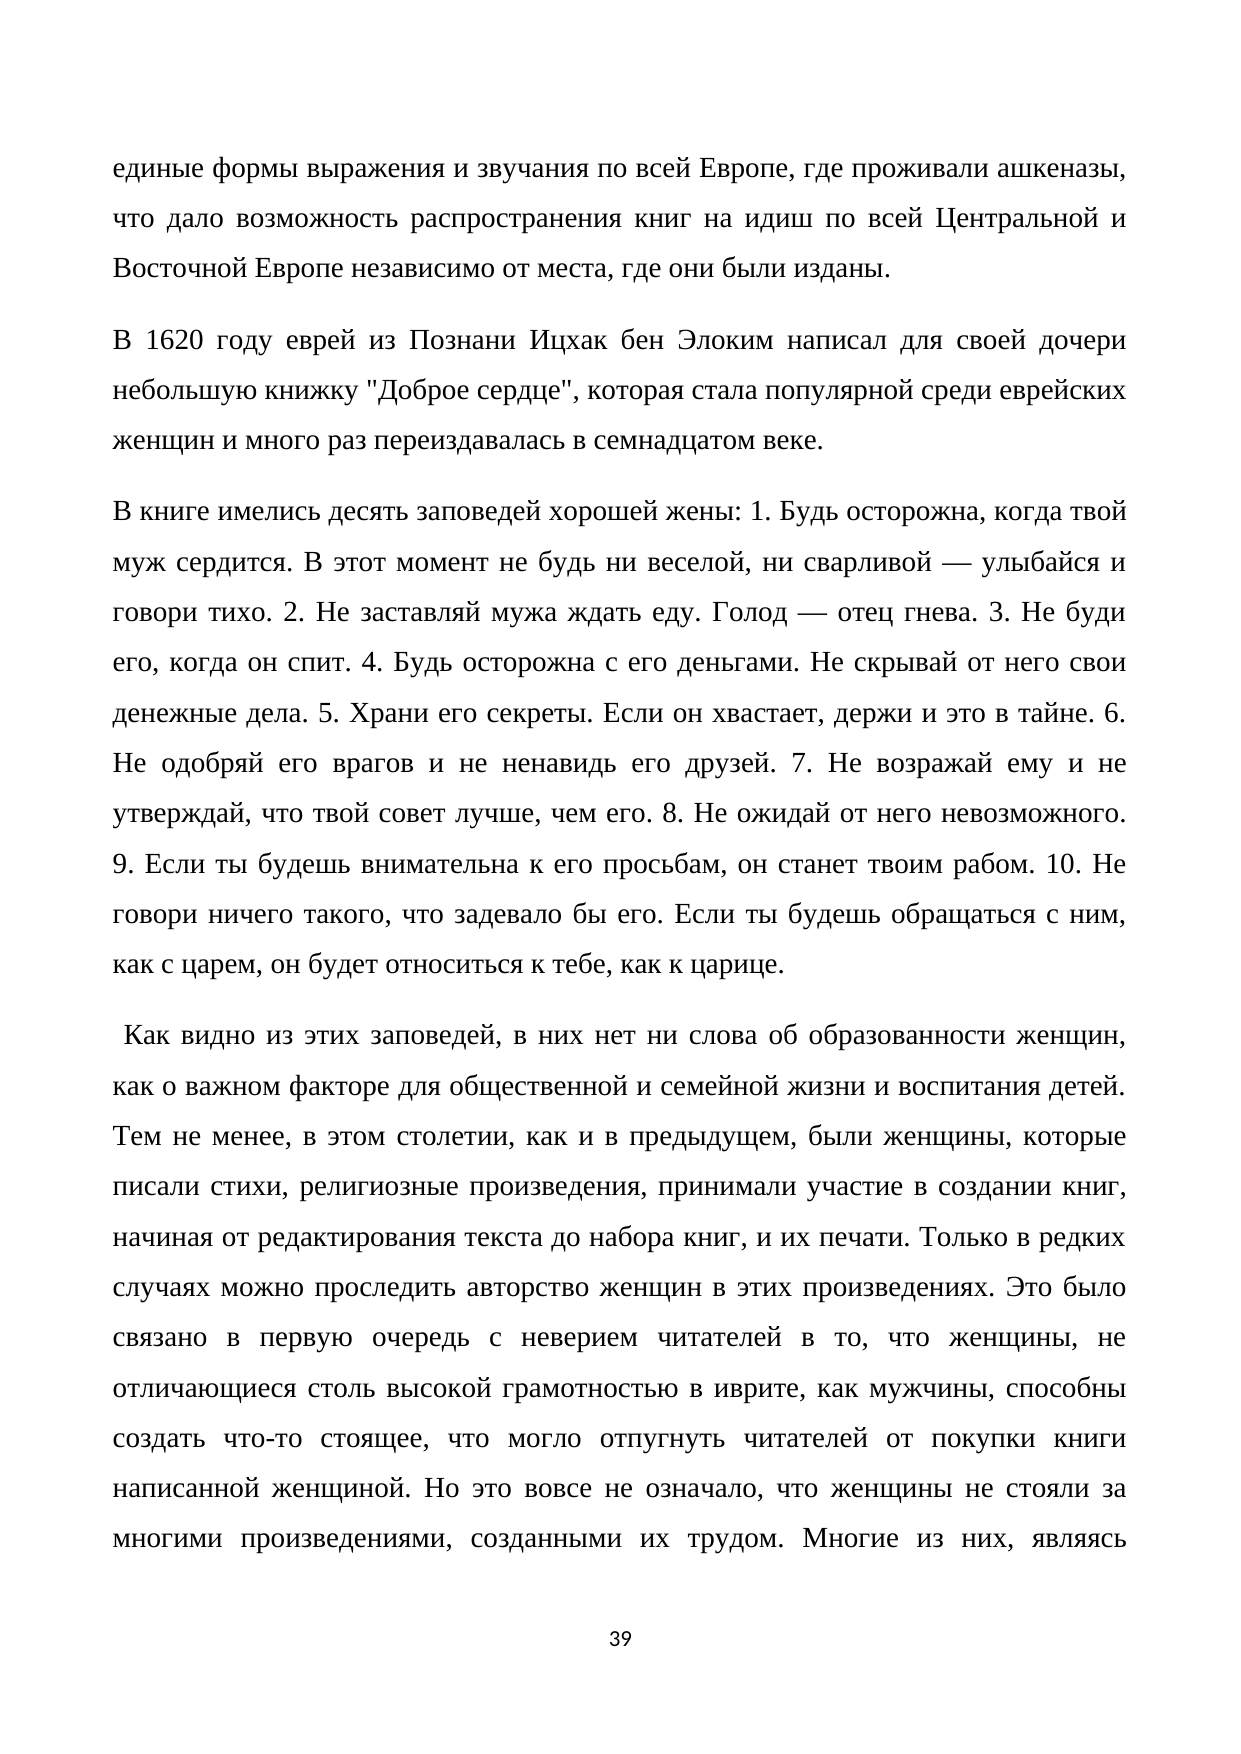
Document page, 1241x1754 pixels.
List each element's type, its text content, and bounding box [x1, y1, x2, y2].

text В 1620 году еврей из Познани Ицхак бен Элоким написал для своей дочери небольшую книжку "Доброе сердце", которая стала популярной среди еврейских женщин и много раз переиздавалась в семнадцатом веке. [112, 322, 1128, 456]
text В книге имелись десять заповедей хорошей жены: 1. Будь осторожна, когда твой муж сердится. В этот момент не будь ни веселой, ни сварливой — улыбайся и говори тихо. 2. Не заставляй мужа ждать еду. Голод — отец гнева. 3. Не буди его, когда он спит. 4. Будь осторожна с его деньгами. Не скрывай от него свои денежные дела. 5. Храни его секреты. Если он хвастает, держи и это в тайне. 6. Не одобряй его врагов и не ненавидь его друзей. 7. Не возражай ему и не утверждай, что твой совет лучше, чем его. 8. Не ожидай от него невозможного. 9. Если ты будешь внимательна к его просьбам, он станет твоим рабом. 10. Не говори ничего такого, что задевало бы его. Если ты будешь обращаться с ним, как с царем, он будет относиться к тебе, как к царице. [112, 493, 1128, 980]
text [112, 1017, 1128, 1554]
